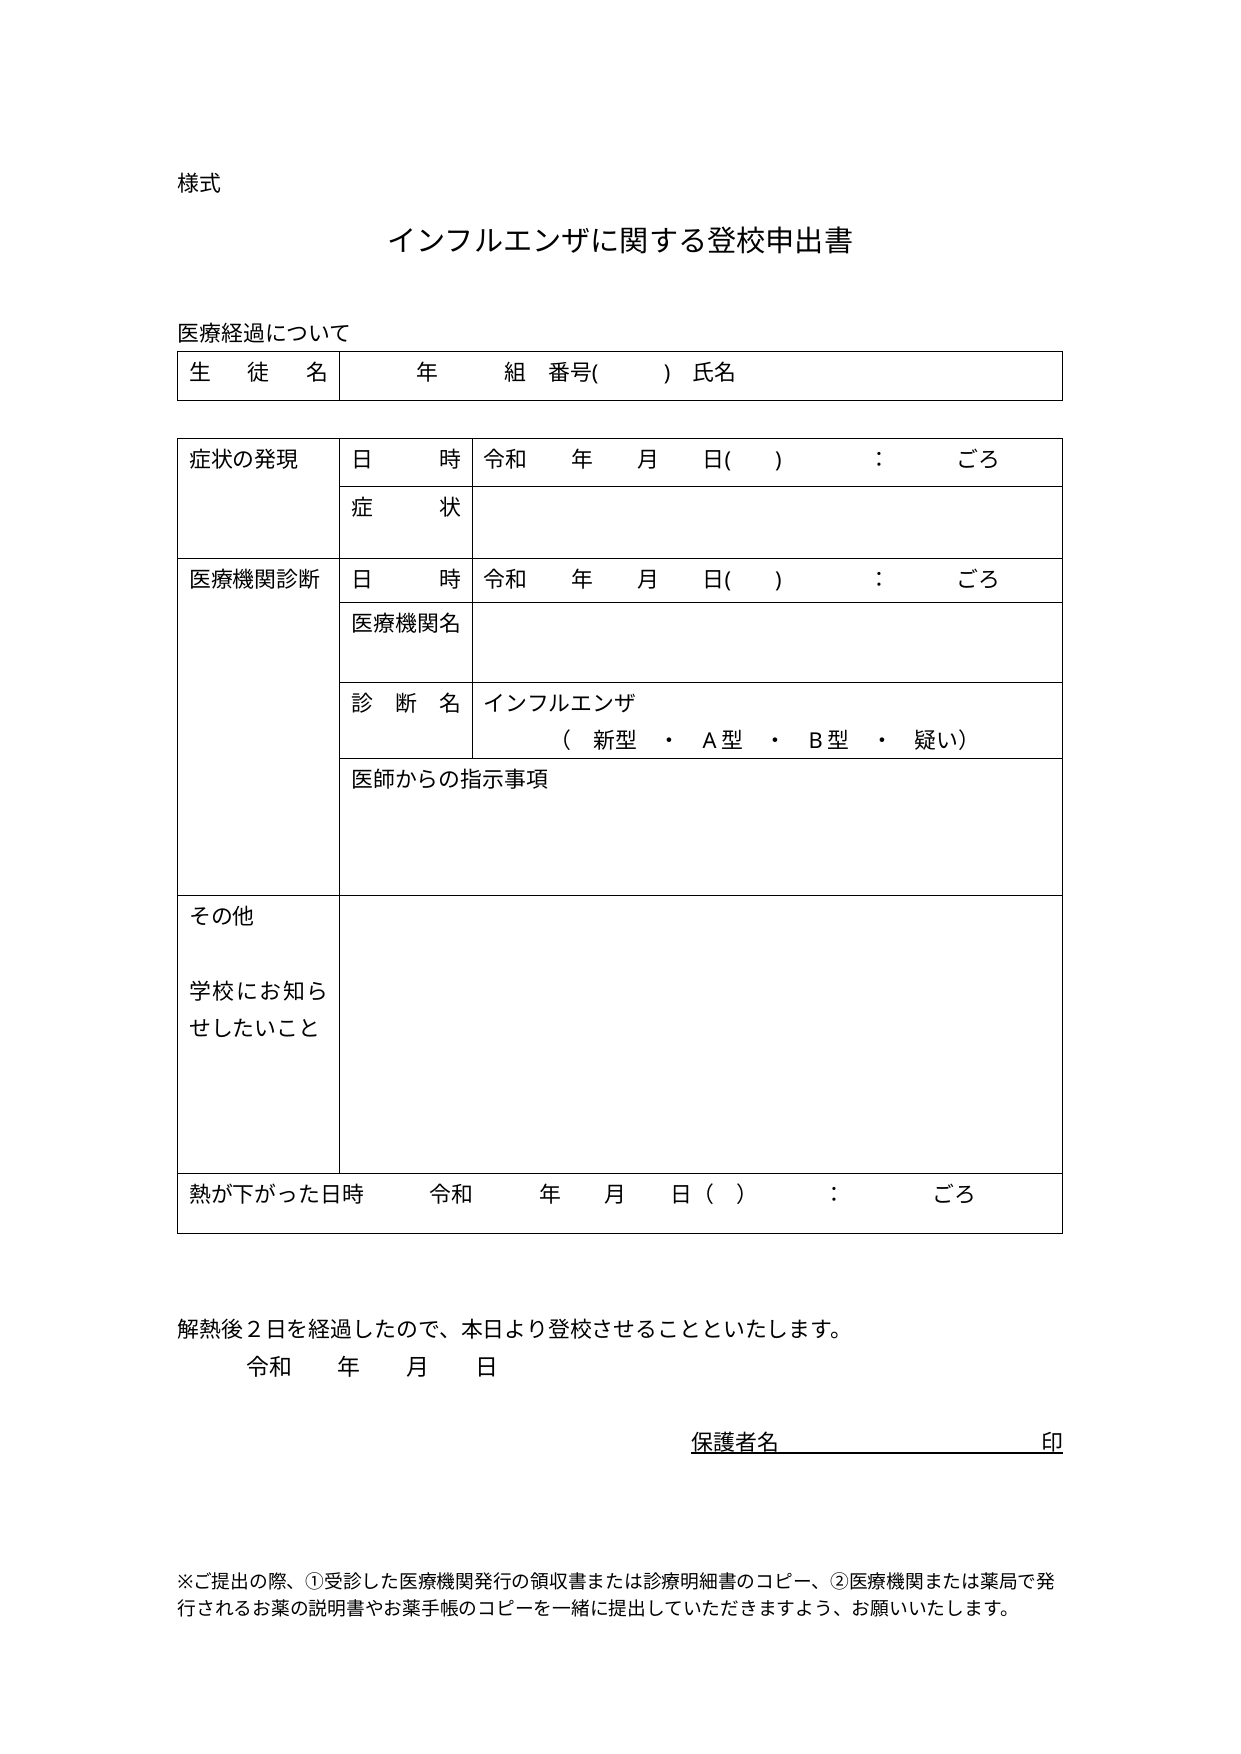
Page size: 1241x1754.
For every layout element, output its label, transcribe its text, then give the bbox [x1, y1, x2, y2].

table_header 生徒名 [178, 352, 339, 400]
table_cell [473, 487, 1062, 558]
text 令和 年 月 日 [177, 1347, 1063, 1384]
table_cell 医師からの指示事項 [340, 759, 1062, 895]
table_cell [340, 896, 1062, 1173]
table_header 症状の発現 [178, 439, 339, 558]
table_cell インフルエンザ （ 新型 ・ A型 ・ B型 ・ 疑い） [473, 683, 1062, 758]
table_cell 令和 年 月 日( ) ： ごろ [473, 559, 1062, 602]
text 医療経過について [177, 313, 1063, 351]
table_header 年 組 番号( ) 氏名 [340, 352, 1062, 400]
table_cell 熱が下がった日時 令和 年 月 日（ ） ： ごろ [178, 1174, 1062, 1233]
text インフルエンザに関する登校申出書 [177, 201, 1063, 276]
table_header 令和 年 月 日( ) ： ごろ [473, 439, 1062, 486]
table_cell 医療機関名 [340, 603, 472, 682]
table_cell [473, 603, 1062, 682]
text 解熱後２日を経過したので、本日より登校させることといたします。 [177, 1309, 1063, 1347]
table_header 日時 [340, 439, 472, 486]
table_cell その他 学校にお知らせしたいこと [178, 896, 339, 1173]
text 様式 [177, 163, 1063, 201]
table_cell 医療機関診断 [178, 559, 339, 895]
text 保護者名 印 [177, 1422, 1063, 1459]
table_cell 症状 [340, 487, 472, 558]
table_cell 日時 [340, 559, 472, 602]
table_cell 診断名 [340, 683, 472, 758]
